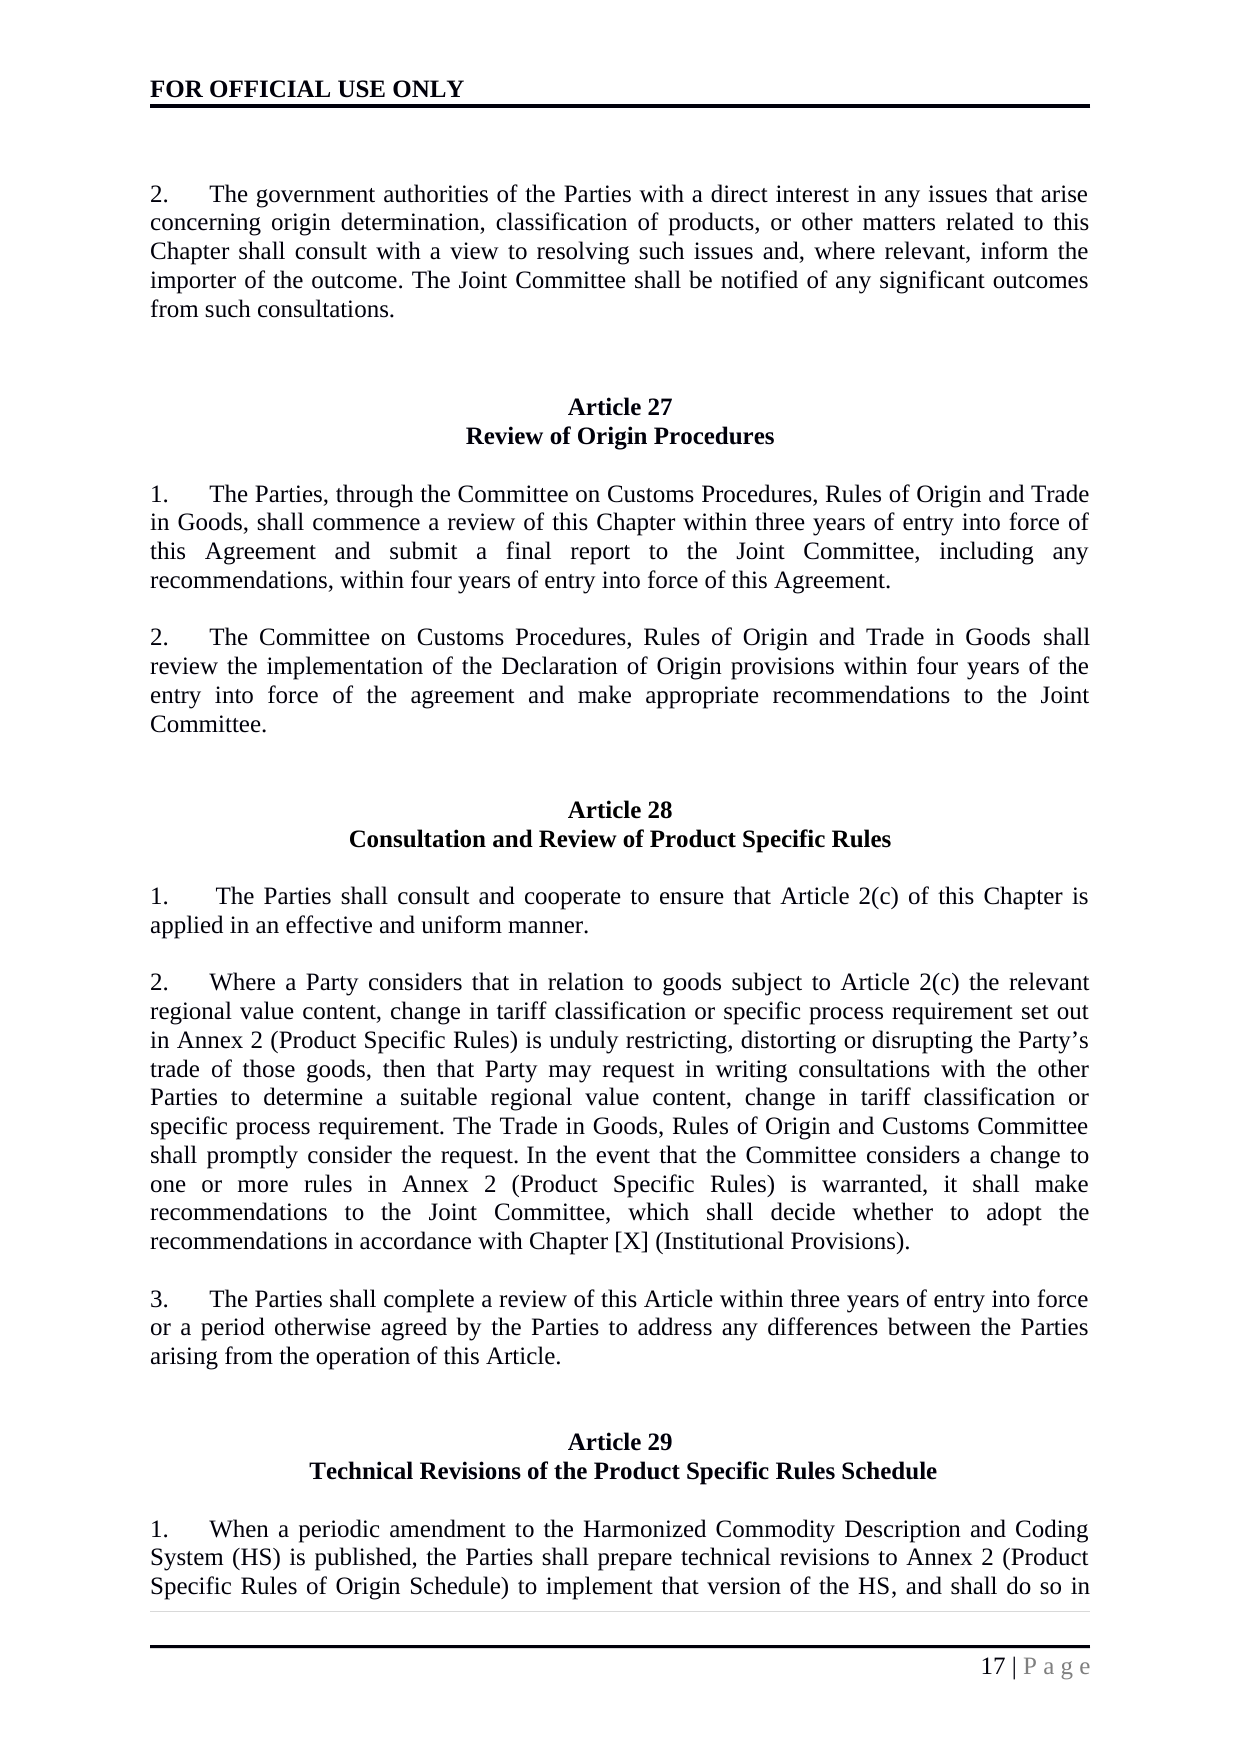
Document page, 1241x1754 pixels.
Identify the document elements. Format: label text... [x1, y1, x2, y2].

list 1. The Parties, through the Committee on Customs Procedures, Rules of Origin and Trade in Goods, shall commence a review of this Chapter within three years of entry into force of this Agreement and submit a final report to the Joint Committee, including any recommendations, within four years of entry into force of this Agreement. [150, 479, 1090, 594]
text Article 27 [150, 392, 1090, 421]
list 2. The government authorities of the Parties with a direct interest in any issues that arise concerning origin determination, classification of products, or other matters related to this Chapter shall consult with a view to resolving such issues and, where relevant, inform the importer of the outcome. The Joint Committee shall be notified of any significant outcomes from such consultations. [150, 179, 1090, 322]
text Technical Revisions of the Product Specific Rules Schedule [150, 1456, 1090, 1485]
text Article 29 [150, 1427, 1090, 1456]
text 2. The Committee on Customs Procedures, Rules of Origin and Trade in Goods shall review the implementation of the Declaration of Origin provisions within four years of the entry into force of the agreement and make appropriate recommendations to the Joint Committee. [150, 622, 1090, 737]
text Review of Origin Procedures [150, 421, 1090, 450]
text Consultation and Review of Product Specific Rules [150, 824, 1090, 852]
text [150, 1514, 1090, 1600]
text Article 28 [150, 795, 1090, 824]
text 2. Where a Party considers that in relation to goods subject to Article 2(c) the relevant regional value content, change in tariff classification or specific process requirement set out in Annex 2 (Product Specific Rules) is unduly restricting, distorting or disrupting the Party’s trade of those goods, then that Party may request in writing consultations with the other Parties to determine a suitable regional value content, change in tariff classification or specific process requirement. The Trade in Goods, Rules of Origin and Customs Committee shall promptly consider the request. In the event that the Committee considers a change to one or more rules in Annex 2 (Product Specific Rules) is warranted, it shall make recommendations to the Joint Committee, which shall decide whether to adopt the recommendations in accordance with Chapter [X] (Institutional Provisions). [150, 967, 1090, 1255]
text 1. The Parties shall consult and cooperate to ensure that Article 2(c) of this Chapter is applied in an effective and uniform manner. [150, 881, 1090, 939]
text 3. The Parties shall complete a review of this Article within three years of entry into force or a period otherwise agreed by the Parties to address any differences between the Parties arising from the operation of this Article. [150, 1284, 1090, 1370]
